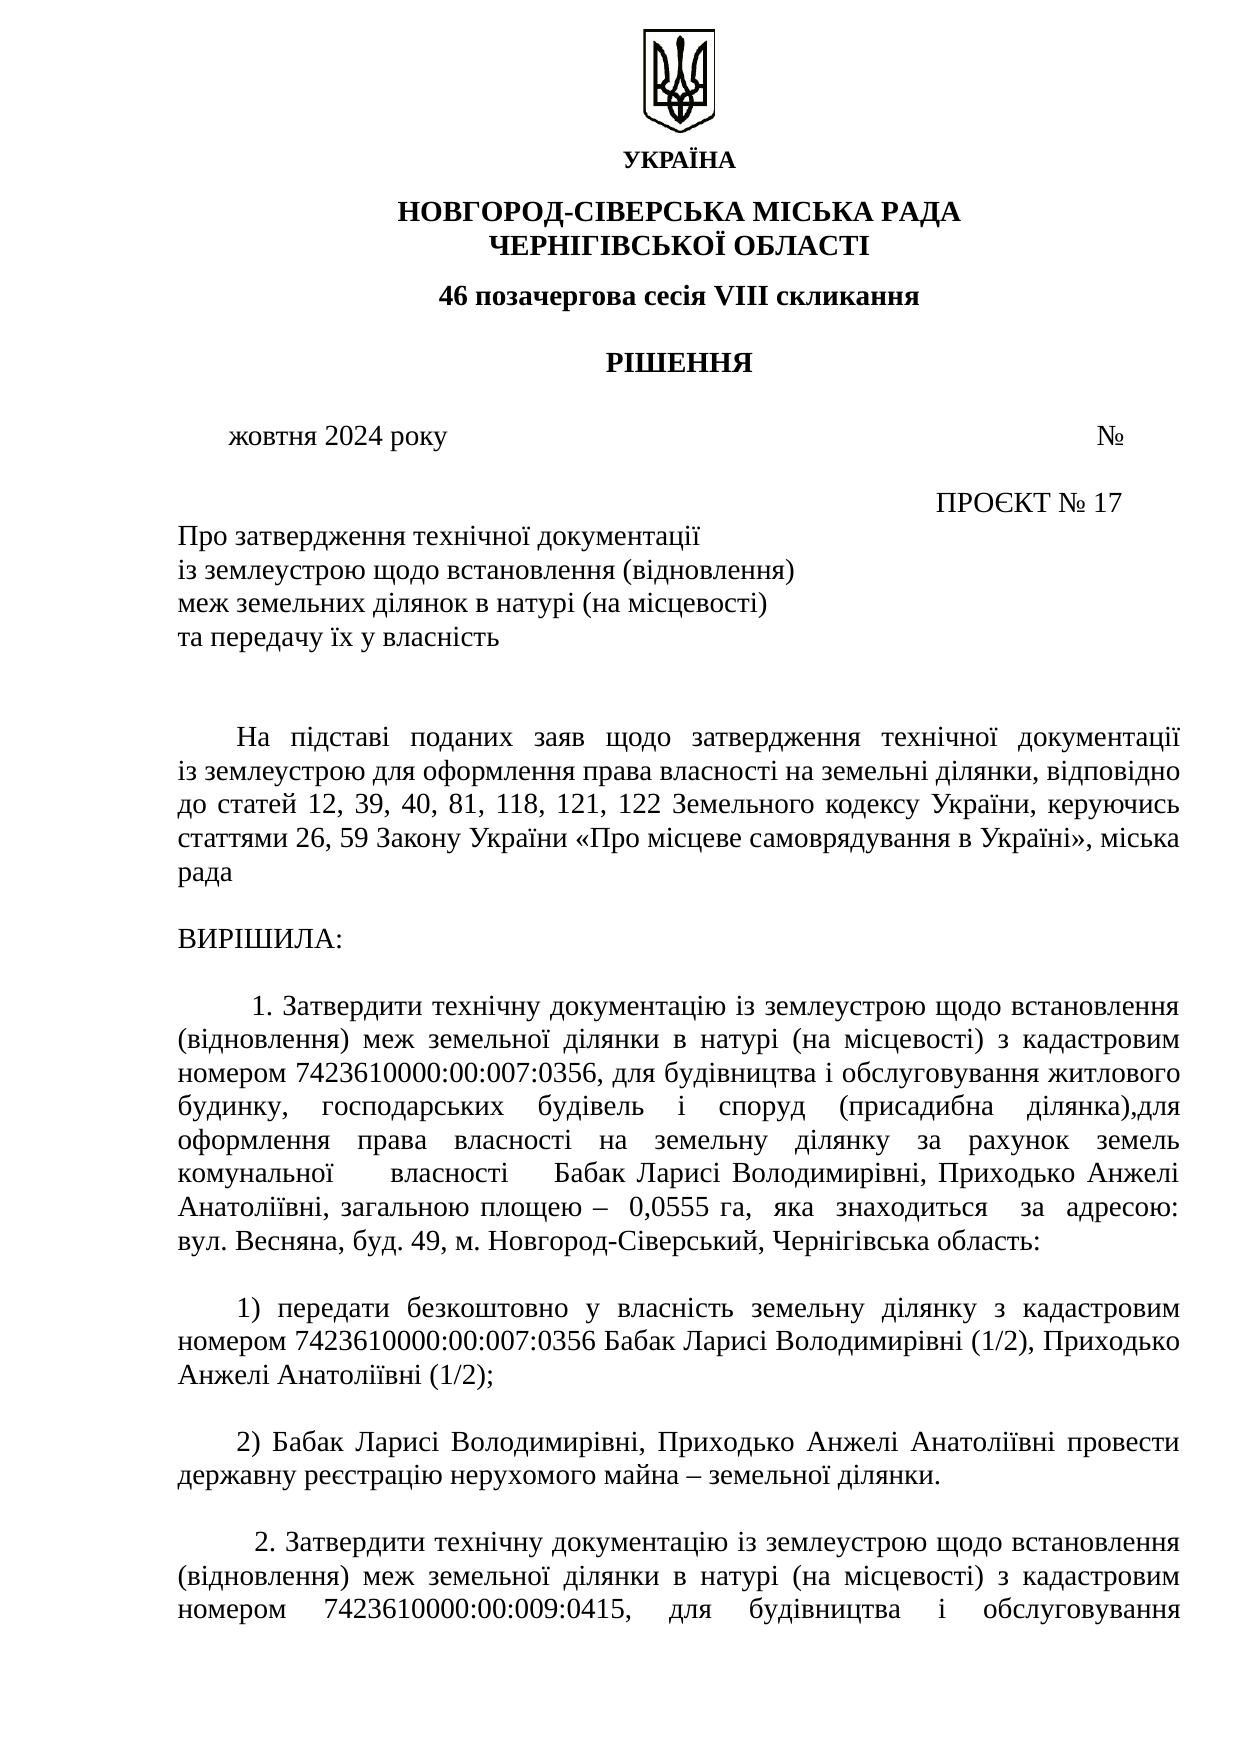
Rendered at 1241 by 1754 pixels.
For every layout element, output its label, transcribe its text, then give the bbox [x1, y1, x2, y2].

text НОВГОРОД-СІВЕРСЬКА МІСЬКА РАДА [177, 194, 1181, 228]
text жовтня 2024 року № [177, 418, 1181, 451]
text 2) Бабак Ларисі Володимирівні, Приходько Анжелі Анатоліївні провести державну реєстрацію нерухомого майна – земельної ділянки. [177, 1424, 1181, 1491]
text ВИРІШИЛА: [177, 921, 1181, 954]
text РІШЕННЯ [177, 346, 1181, 379]
text меж земельних ділянок в натурі (на місцевості) [177, 585, 1181, 619]
text та передачу їх у власність [177, 619, 1181, 652]
picture [643, 29, 715, 133]
text Про затвердження технічної документації [177, 518, 1181, 552]
text Україна [177, 145, 1181, 174]
text 46 позачергова сесія VIII скликання [177, 278, 1181, 312]
text 1. Затвердити технічну документацію із землеустрою щодо встановлення (відновлення) меж земельної ділянки в натурі (на місцевості) з кадастровим номером 7423610000:00:007:0356, для будівництва і обслуговування житлового будинку, господарських будівель і споруд (присадибна ділянка),для оформлення права власності на земельну ділянку за рахунок земель комунальної власності Бабак Ларисі Володимирівні, Приходько Анжелі Анатоліївні, загальною площею – 0,0555 га, яка знаходиться за адресою: вул. Весняна, буд. 49, м. Новгород-Сіверський, Чернігівська область: [177, 988, 1181, 1256]
text 1) передати безкоштовно у власність земельну ділянку з кадастровим номером 7423610000:00:007:0356 Бабак Ларисі Володимирівні (1/2), Приходько Анжелі Анатоліївні (1/2); [177, 1290, 1181, 1390]
text На підставі поданих заяв щодо затвердження технічної документації із землеустрою для оформлення права власності на земельні ділянки, відповідно до статей 12, 39, 40, 81, 118, 121, 122 Земельного кодексу України, керуючись статтями 26, 59 Закону України «Про місцеве самоврядування в Україні», міська рада [177, 719, 1181, 887]
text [177, 1524, 1181, 1625]
text ЧЕРНІГІВСЬКОЇ ОБЛАСТІ [177, 228, 1181, 262]
text із землеустрою щодо встановлення (відновлення) [177, 552, 1181, 585]
text ПРОЄКТ № 17 [177, 485, 1181, 518]
